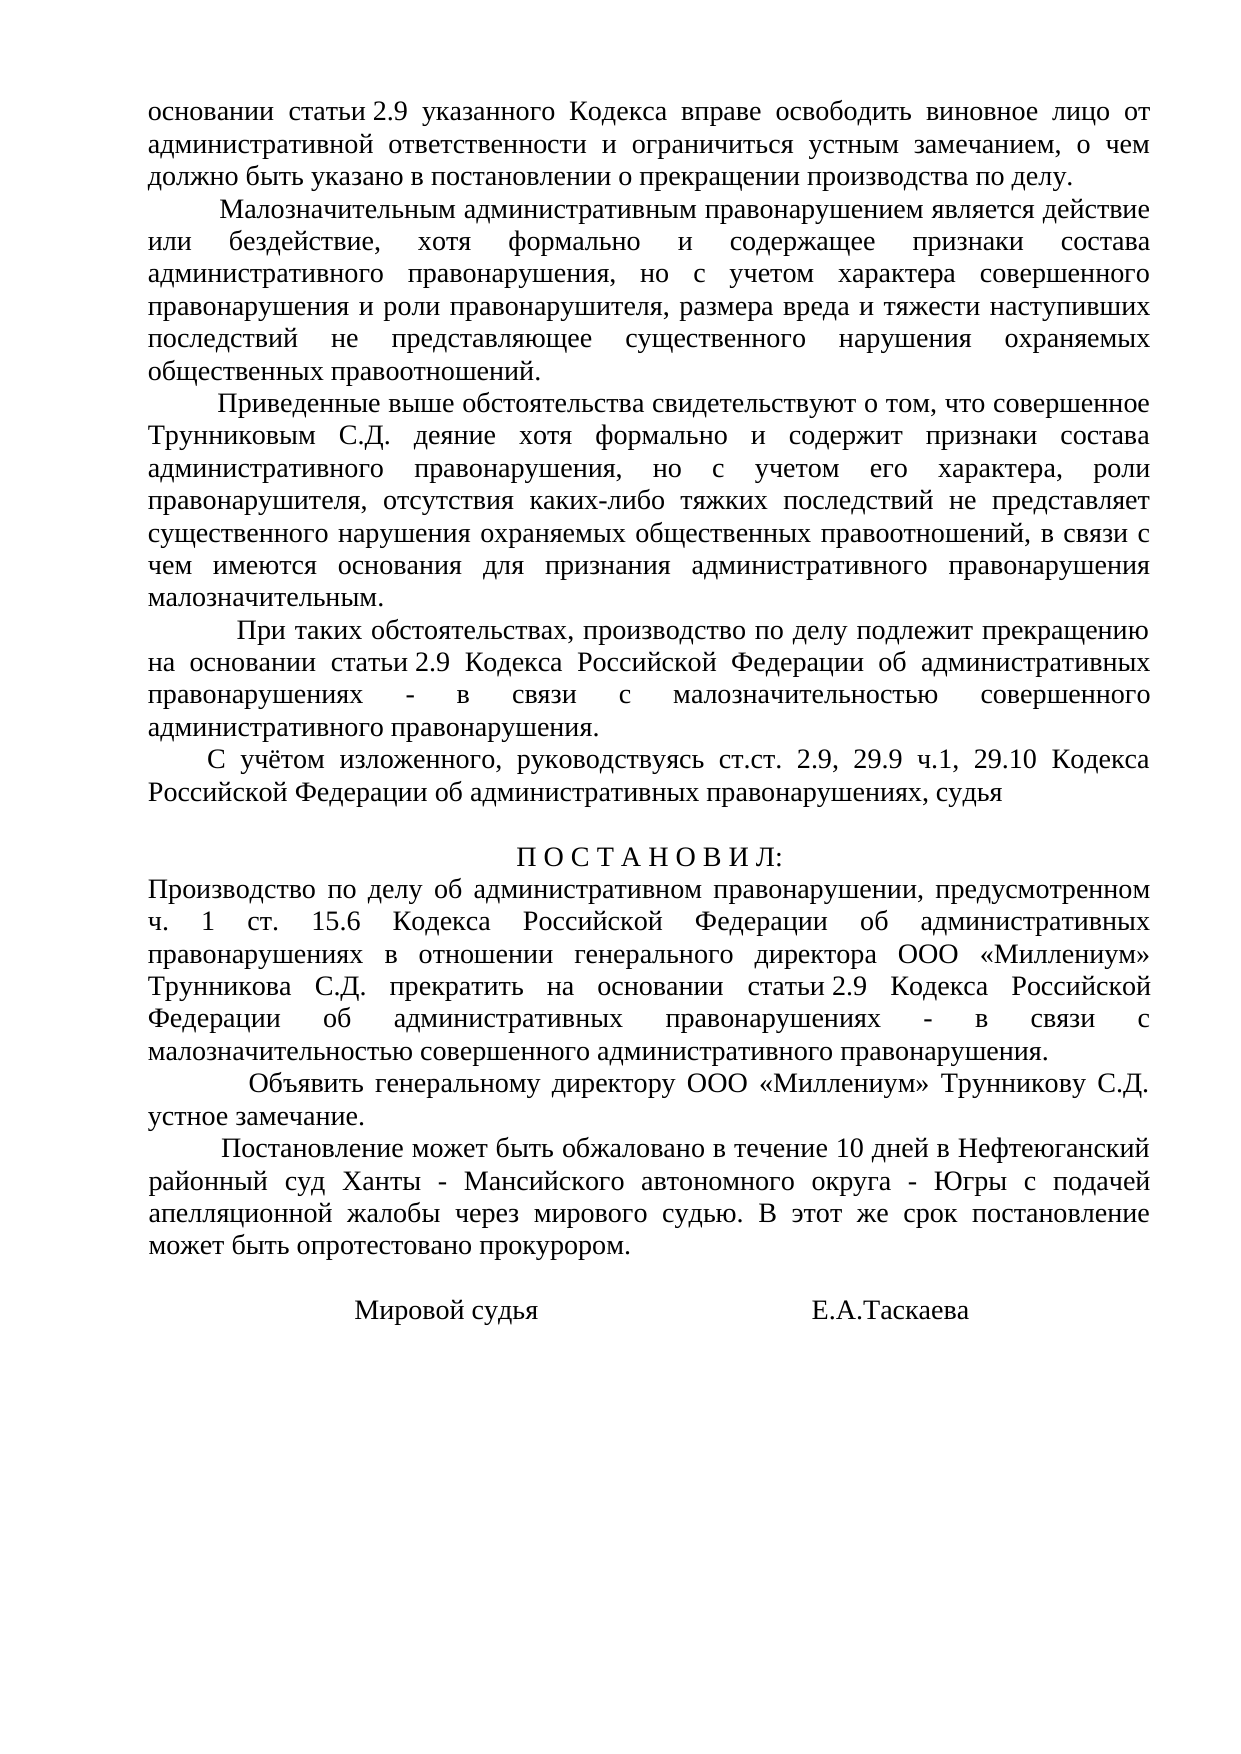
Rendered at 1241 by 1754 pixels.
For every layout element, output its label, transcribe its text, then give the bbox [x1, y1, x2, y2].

text При таких обстоятельствах, производство по делу подлежит прекращению на основании статьи 2.9 Кодекса Российской Федерации об административных правонарушениях - в связи с малозначительностью совершенного административного правонарушения. [148, 613, 1152, 742]
text П О С Т А Н О В И Л: [148, 839, 1152, 872]
text Производство по делу об административном правонарушении, предусмотренном ч. 1 ст. 15.6 Кодекса Российской Федерации об административных правонарушениях в отношении генерального директора ООО «Миллениум» Трунникова С.Д. прекратить на основании статьи 2.9 Кодекса Российской Федерации об административных правонарушениях - в связи с малозначительностью совершенного административного правонарушения. [148, 872, 1152, 1066]
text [148, 94, 1152, 192]
text Постановление может быть обжаловано в течение 10 дней в Нефтеюганский районный суд Ханты - Мансийского автономного округа - Югры с подачей апелляционной жалобы через мирового судью. В этот же срок постановление может быть опротестовано прокурором. [148, 1131, 1152, 1261]
text Приведенные выше обстоятельства свидетельствуют о том, что совершенное Трунниковым С.Д. деяние хотя формально и содержит признаки состава административного правонарушения, но с учетом его характера, роли правонарушителя, отсутствия каких-либо тяжких последствий не представляет существенного нарушения охраняемых общественных правоотношений, в связи с чем имеются основания для признания административного правонарушения малозначительным. [148, 386, 1152, 613]
text Мировой судья Е.А.Таскаева [148, 1293, 1152, 1326]
text С учётом изложенного, руководствуясь ст.ст. 2.9, 29.9 ч.1, 29.10 Кодекса Российской Федерации об административных правонарушениях, судья [148, 742, 1152, 807]
text Малозначительным административным правонарушением является действие или бездействие, хотя формально и содержащее признаки состава административного правонарушения, но с учетом характера совершенного правонарушения и роли правонарушителя, размера вреда и тяжести наступивших последствий не представляющее существенного нарушения охраняемых общественных правоотношений. [148, 192, 1152, 386]
text Объявить генеральному директору ООО «Миллениум» Трунникову С.Д. устное замечание. [148, 1066, 1152, 1131]
